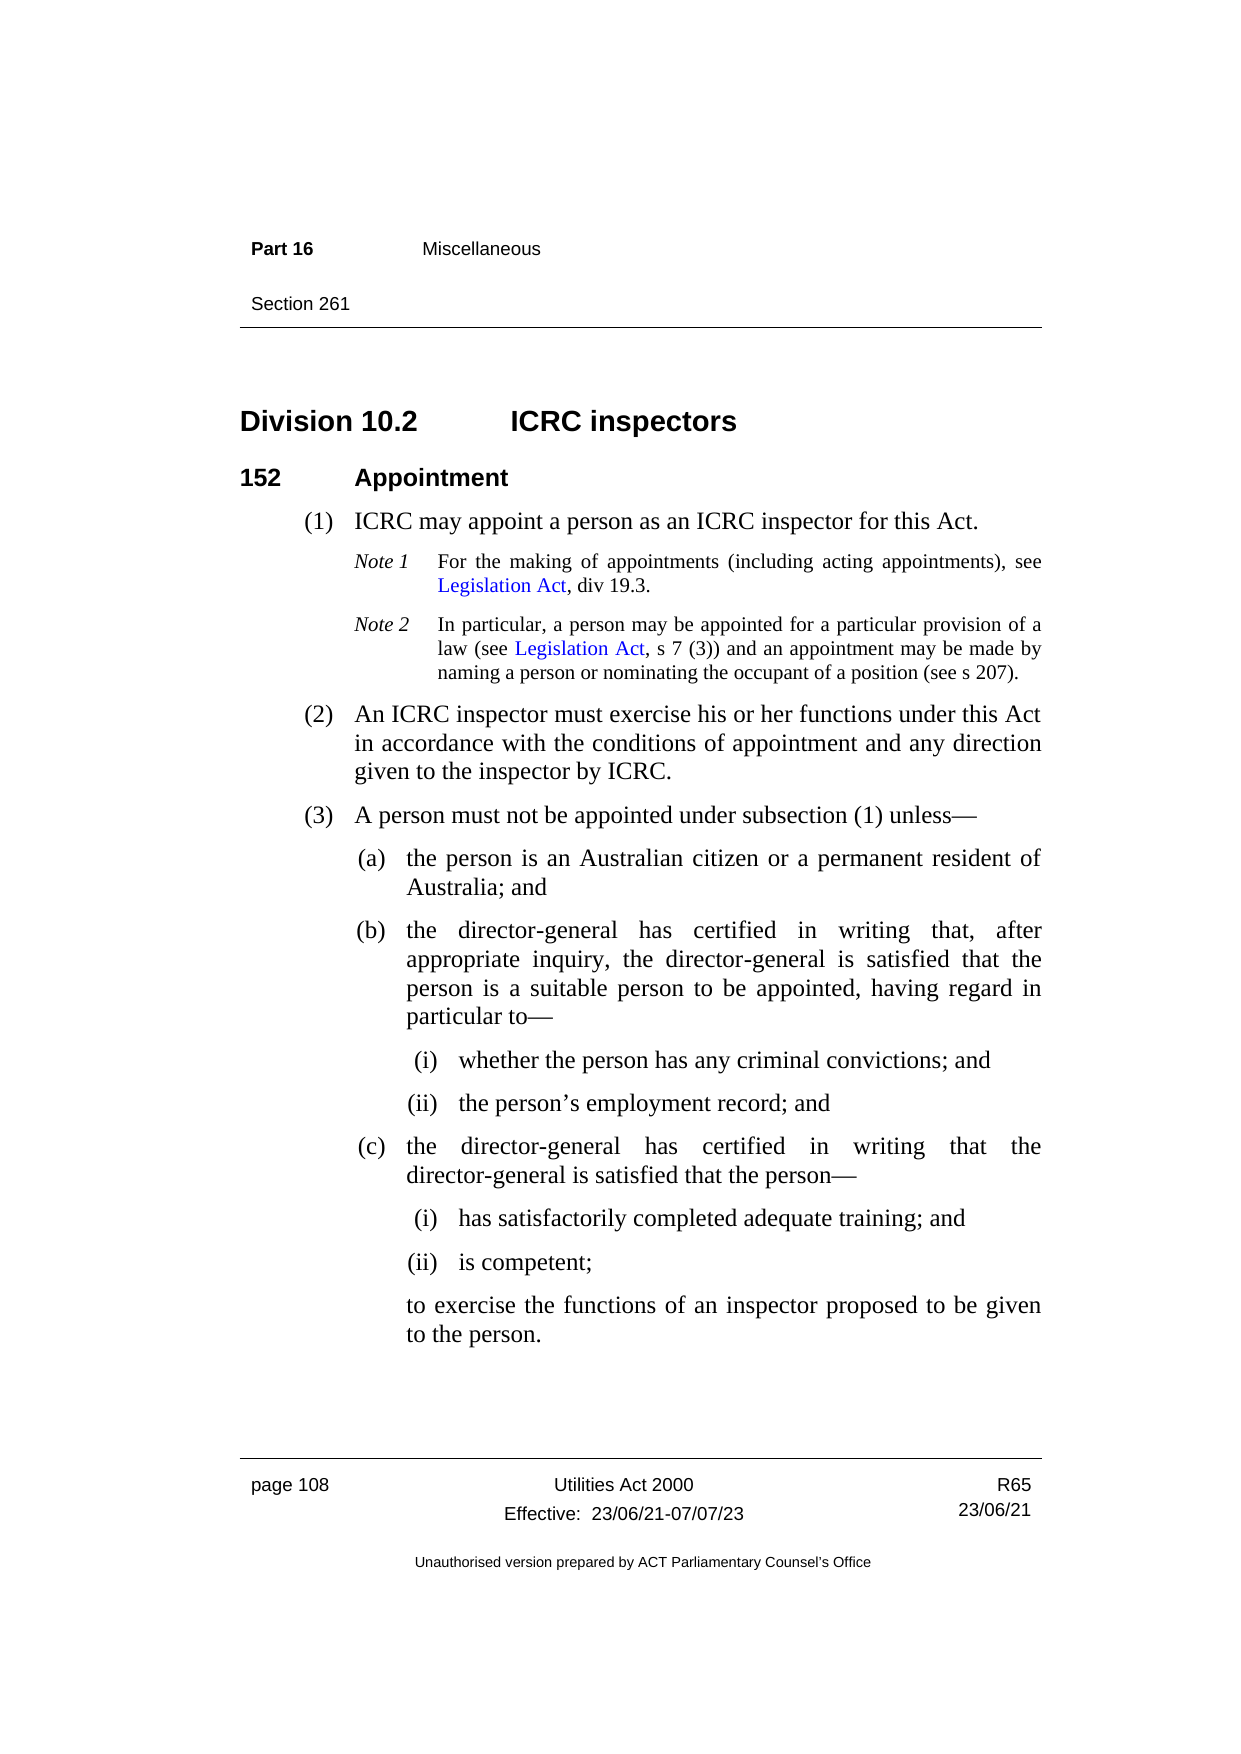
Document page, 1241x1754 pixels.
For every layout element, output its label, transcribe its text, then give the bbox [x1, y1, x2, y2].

text to exercise the functions of an inspector proposed to be given to the person. [406, 1290, 1042, 1348]
text Note 2 In particular, a person may be appointed for a particular provision of a law (see Legislation Act, s 7 (3)) and an appointment may be made by naming a person or nominating the occupant of a position (see s 207). [354, 612, 1042, 684]
text (i) has satisfactorily completed adequate training; and [239, 1203, 1042, 1232]
text Note 1 For the making of appointments (including acting appointments), see Legislation Act, div 19.3. [354, 549, 1042, 597]
text (2) An ICRC inspector must exercise his or her functions under this Act in accordance with the conditions of appointment and any direction given to the inspector by ICRC. [239, 699, 1042, 785]
text Division 10.2 ICRC inspectors [239, 404, 1042, 438]
text (i) whether the person has any criminal convictions; and [239, 1045, 1042, 1073]
text (ii) is competent; [239, 1247, 1042, 1276]
text (ii) the person’s employment record; and [239, 1088, 1042, 1117]
text (1) ICRC may appoint a person as an ICRC inspector for this Act. [239, 506, 1042, 535]
text (a) the person is an Australian citizen or a permanent resident of ; and [239, 843, 1042, 901]
text (c) the director-general has certified in writing that the director-general is satisfied that the person— [239, 1131, 1042, 1189]
text (3) A person must not be appointed under subsection (1) unless— [239, 800, 1042, 828]
text (b) the director-general has certified in writing that, after appropriate inquiry, the director-general is satisfied that the person is a suitable person to be appointed, having regard in particular to— [239, 915, 1042, 1030]
text 152 Appointment [239, 463, 1042, 491]
